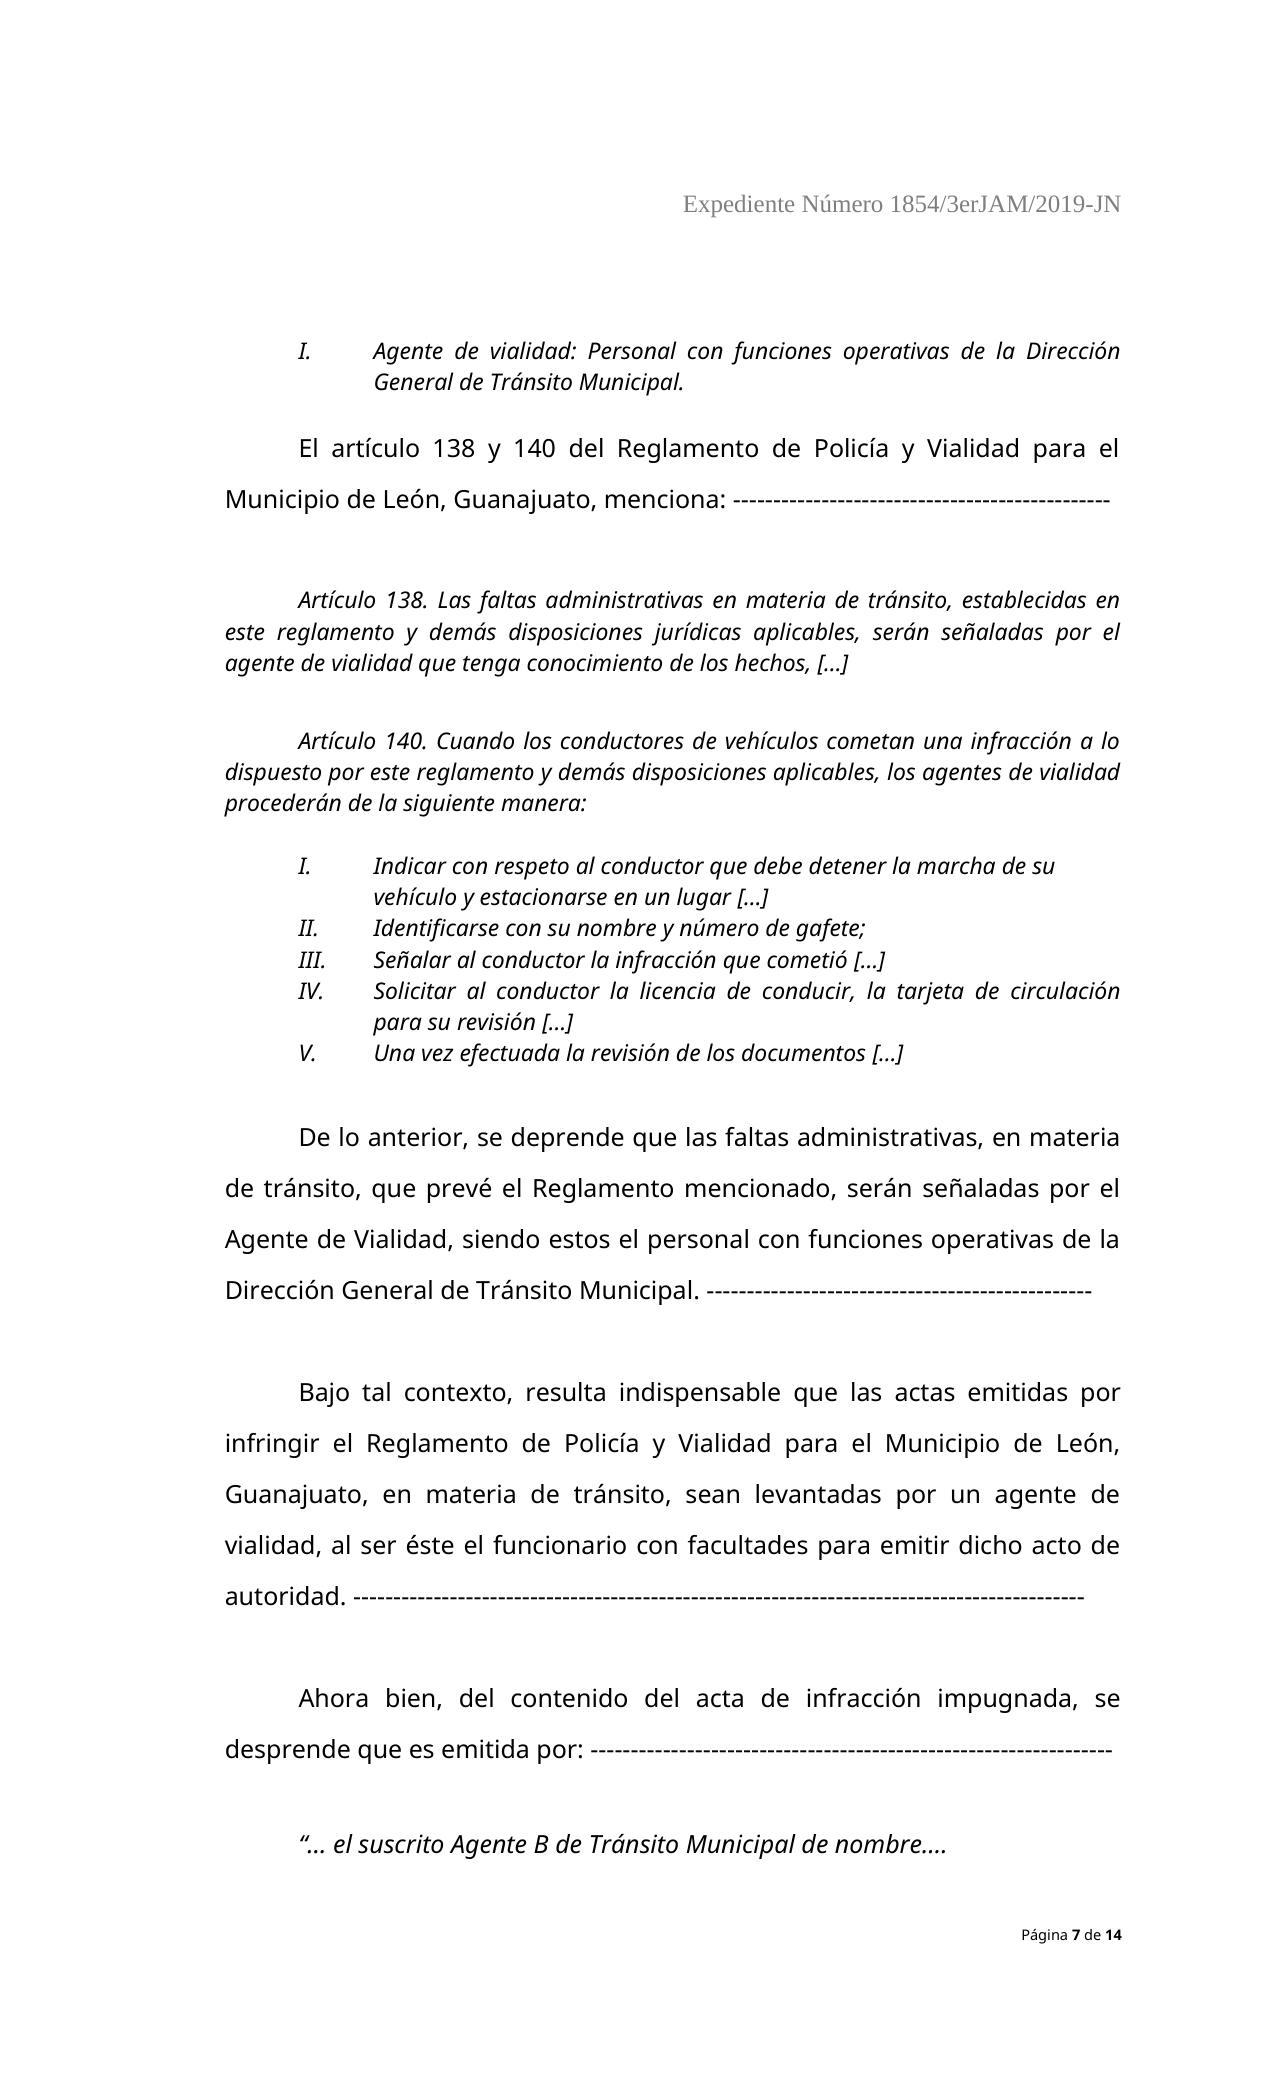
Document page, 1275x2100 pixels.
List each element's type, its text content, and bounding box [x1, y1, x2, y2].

list Señalar al conductor la infracción que cometió […] [298, 944, 1121, 975]
list Una vez efectuada la revisión de los documentos […] [298, 1037, 1121, 1069]
text “… el suscrito Agente B de Tránsito Municipal de nombre…. [224, 1826, 1121, 1860]
text Bajo tal contexto, resulta indispensable que las actas emitidas por infringir el Reglamento de Policía y Vialidad para el Municipio de León, Guanajuato, en materia de tránsito, sean levantadas por un agente de vialidad, al ser éste el funcionario con facultades para emitir dicho acto de autoridad. ------------------------------------------------------------------------------------------- [224, 1375, 1121, 1613]
text Artículo 140. Cuando los conductores de vehículos cometan una infracción a lo dispuesto por este reglamento y demás disposiciones aplicables, los agentes de vialidad procederán de la siguiente manera: [224, 725, 1121, 819]
list Solicitar al conductor la licencia de conducir, la tarjeta de circulación para su revisión […] [298, 975, 1121, 1037]
list Indicar con respeto al conductor que debe detener la marcha de su vehículo y estacionarse en un lugar […] [298, 850, 1121, 912]
text Ahora bien, del contenido del acta de infracción impugnada, se desprende que es emitida por: ----------------------------------------------------------------- [224, 1681, 1121, 1766]
text De lo anterior, se deprende que las faltas administrativas, en materia de tránsito, que prevé el Reglamento mencionado, serán señaladas por el Agente de Vialidad, siendo estos el personal con funciones operativas de la Dirección General de Tránsito Municipal. ------------------------------------------------ [224, 1120, 1121, 1307]
text El artículo 138 y 140 del Reglamento de Policía y Vialidad para el Municipio de León, Guanajuato, menciona: ----------------------------------------------- [224, 431, 1121, 516]
text Artículo 138. Las faltas administrativas en materia de tránsito, establecidas en este reglamento y demás disposiciones jurídicas aplicables, serán señaladas por el agente de vialidad que tenga conocimiento de los hechos, […] [224, 584, 1121, 678]
list Identificarse con su nombre y número de gafete; [298, 912, 1121, 944]
list Agente de vialidad: Personal con funciones operativas de la Dirección General de Tránsito Municipal. [298, 334, 1121, 397]
